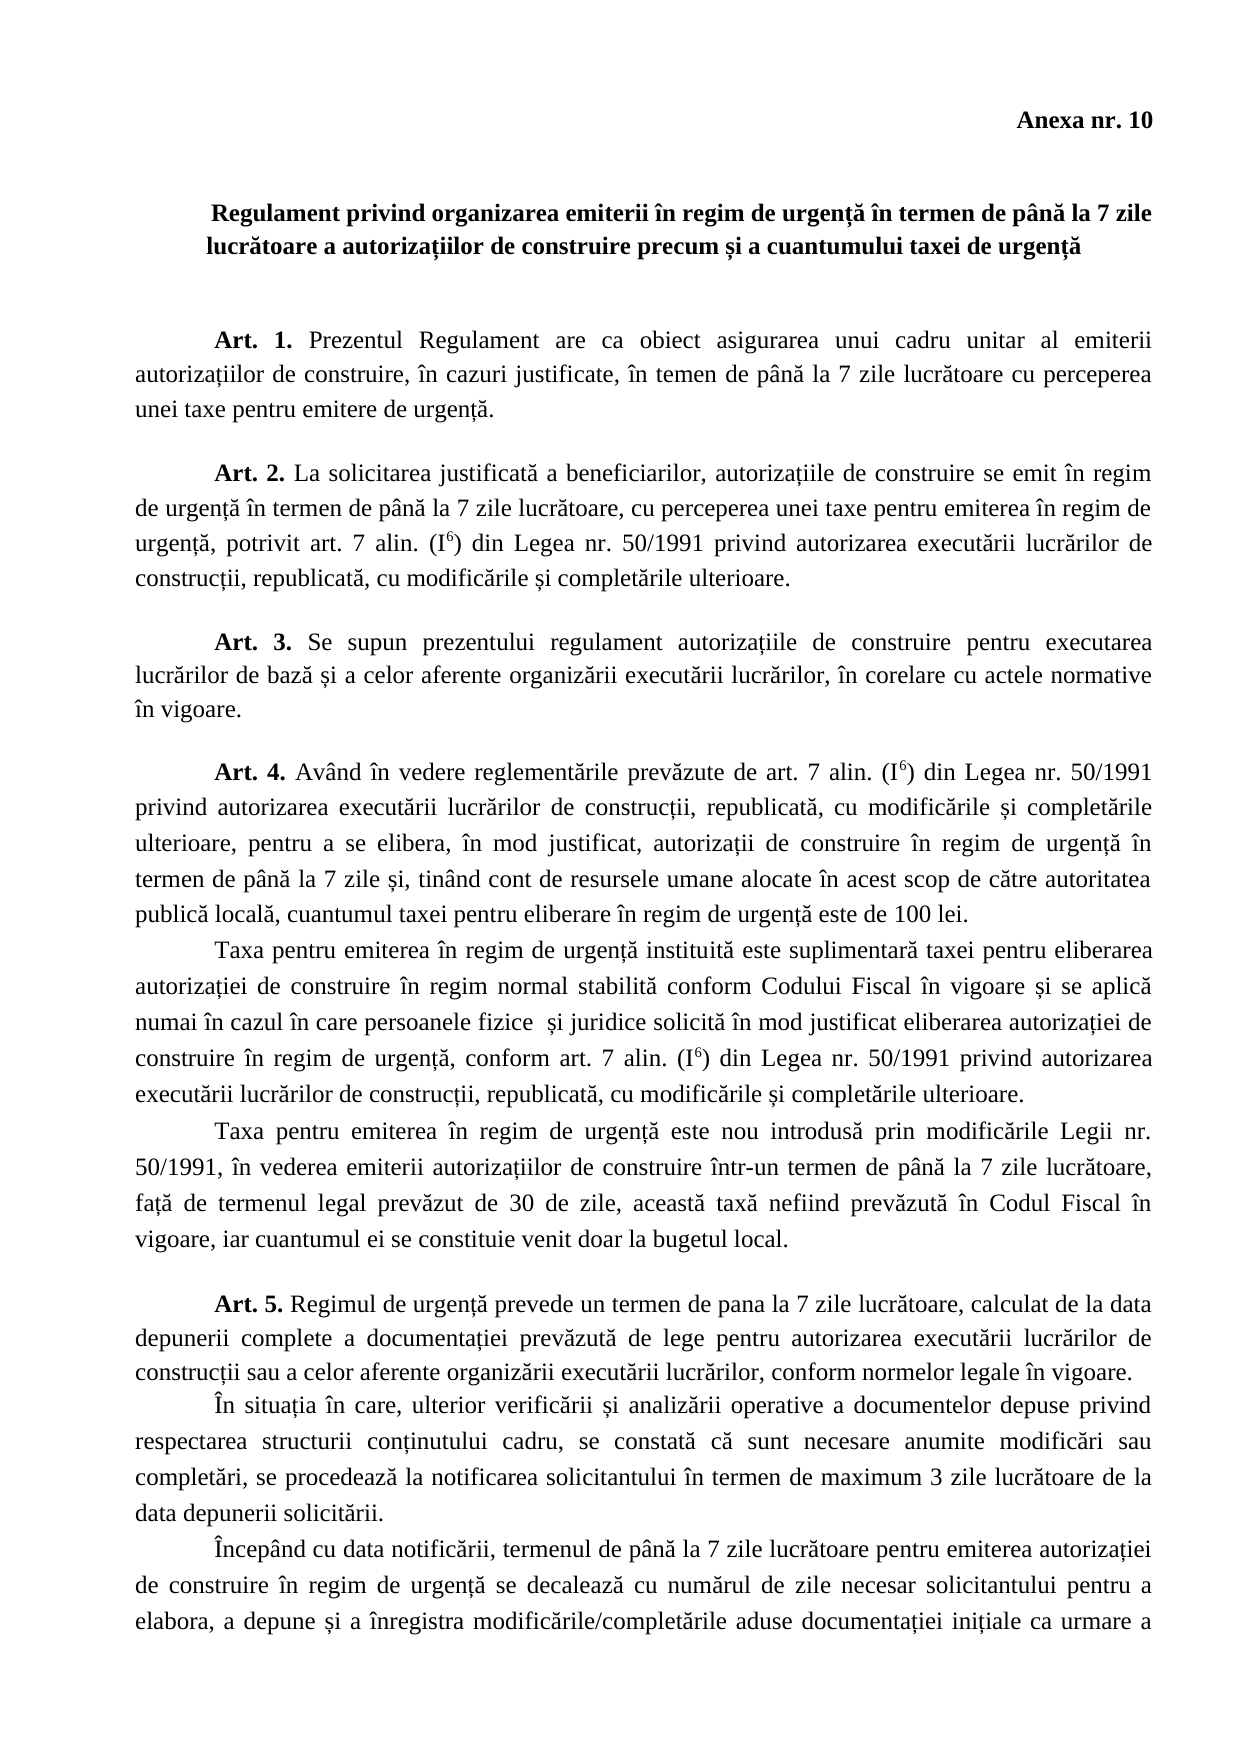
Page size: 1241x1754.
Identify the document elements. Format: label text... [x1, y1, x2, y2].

text Regulament privind organizarea emiterii în regim de urgență în termen de până la 7 zile lucrătoare a autorizațiilor de construire precum și a cuantumului taxei de urgență [135, 198, 1153, 260]
text Art. 1. Prezentul Regulament are ca obiect asigurarea unui cadru unitar al emiterii autorizațiilor de construire, în cazuri justificate, în temen de până la 7 zile lucrătoare cu perceperea unei taxe pentru emitere de urgență. [135, 325, 1153, 423]
text Art. 3. Se supun prezentului regulament autorizațiile de construire pentru executarea lucrărilor de bază și a celor aferente organizării executării lucrărilor, în corelare cu actele normative în vigoare. [135, 627, 1153, 723]
text Taxa pentru emiterea în regim de urgență este nou introdusă prin modificările Legii nr. 50/1991, în vederea emiterii autorizațiilor de construire într-un termen de până la 7 zile lucrătoare, față de termenul legal prevăzut de 30 de zile, această taxă nefiind prevăzută în Codul Fiscal în vigoare, iar cuantumul ei se constituie venit doar la bugetul local. [135, 1116, 1153, 1253]
text Anexa nr. 10 [135, 105, 1153, 133]
text În situația în care, ulterior verificării și analizării operative a documentelor depuse privind respectarea structurii conținutului cadru, se constată că sunt necesare anumite modificări sau completări, se procedează la notificarea solicitantului în termen de maximum 3 zile lucrătoare de la data depunerii solicitării. [135, 1390, 1153, 1527]
text Art. 2. La solicitarea justificată a beneficiarilor, autorizațiile de construire se emit în regim de urgență în termen de până la 7 zile lucrătoare, cu perceperea unei taxe pentru emiterea în regim de urgență, potrivit art. 7 alin. (I6) din Legea nr. 50/1991 privind autorizarea executării lucrărilor de construcții, republicată, cu modificările și completările ulterioare. [135, 458, 1153, 592]
text Art. 5. Regimul de urgență prevede un termen de pana la 7 zile lucrătoare, calculat de la data depunerii complete a documentației prevăzută de lege pentru autorizarea executării lucrărilor de construcții sau a celor aferente organizării executării lucrărilor, conform normelor legale în vigoare. [135, 1289, 1153, 1385]
text Art. 4. Având în vedere reglementările prevăzute de art. 7 alin. (I6) din Legea nr. 50/1991 privind autorizarea executării lucrărilor de construcții, republicată, cu modificările și completările ulterioare, pentru a se elibera, în mod justificat, autorizații de construire în regim de urgență în termen de până la 7 zile și, tinând cont de resursele umane alocate în acest scop de către autoritatea publică locală, cuantumul taxei pentru eliberare în regim de urgență este de 100 lei. [135, 757, 1153, 928]
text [135, 1534, 1153, 1634]
text Taxa pentru emiterea în regim de urgență instituită este suplimentară taxei pentru eliberarea autorizației de construire în regim normal stabilită conform Codului Fiscal în vigoare și se aplică numai în cazul în care persoanele fizice și juridice solicită în mod justificat eliberarea autorizației de construire în regim de urgență, conform art. 7 alin. (I6) din Legea nr. 50/1991 privind autorizarea executării lucrărilor de construcții, republicată, cu modificările și completările ulterioare. [135, 935, 1153, 1108]
